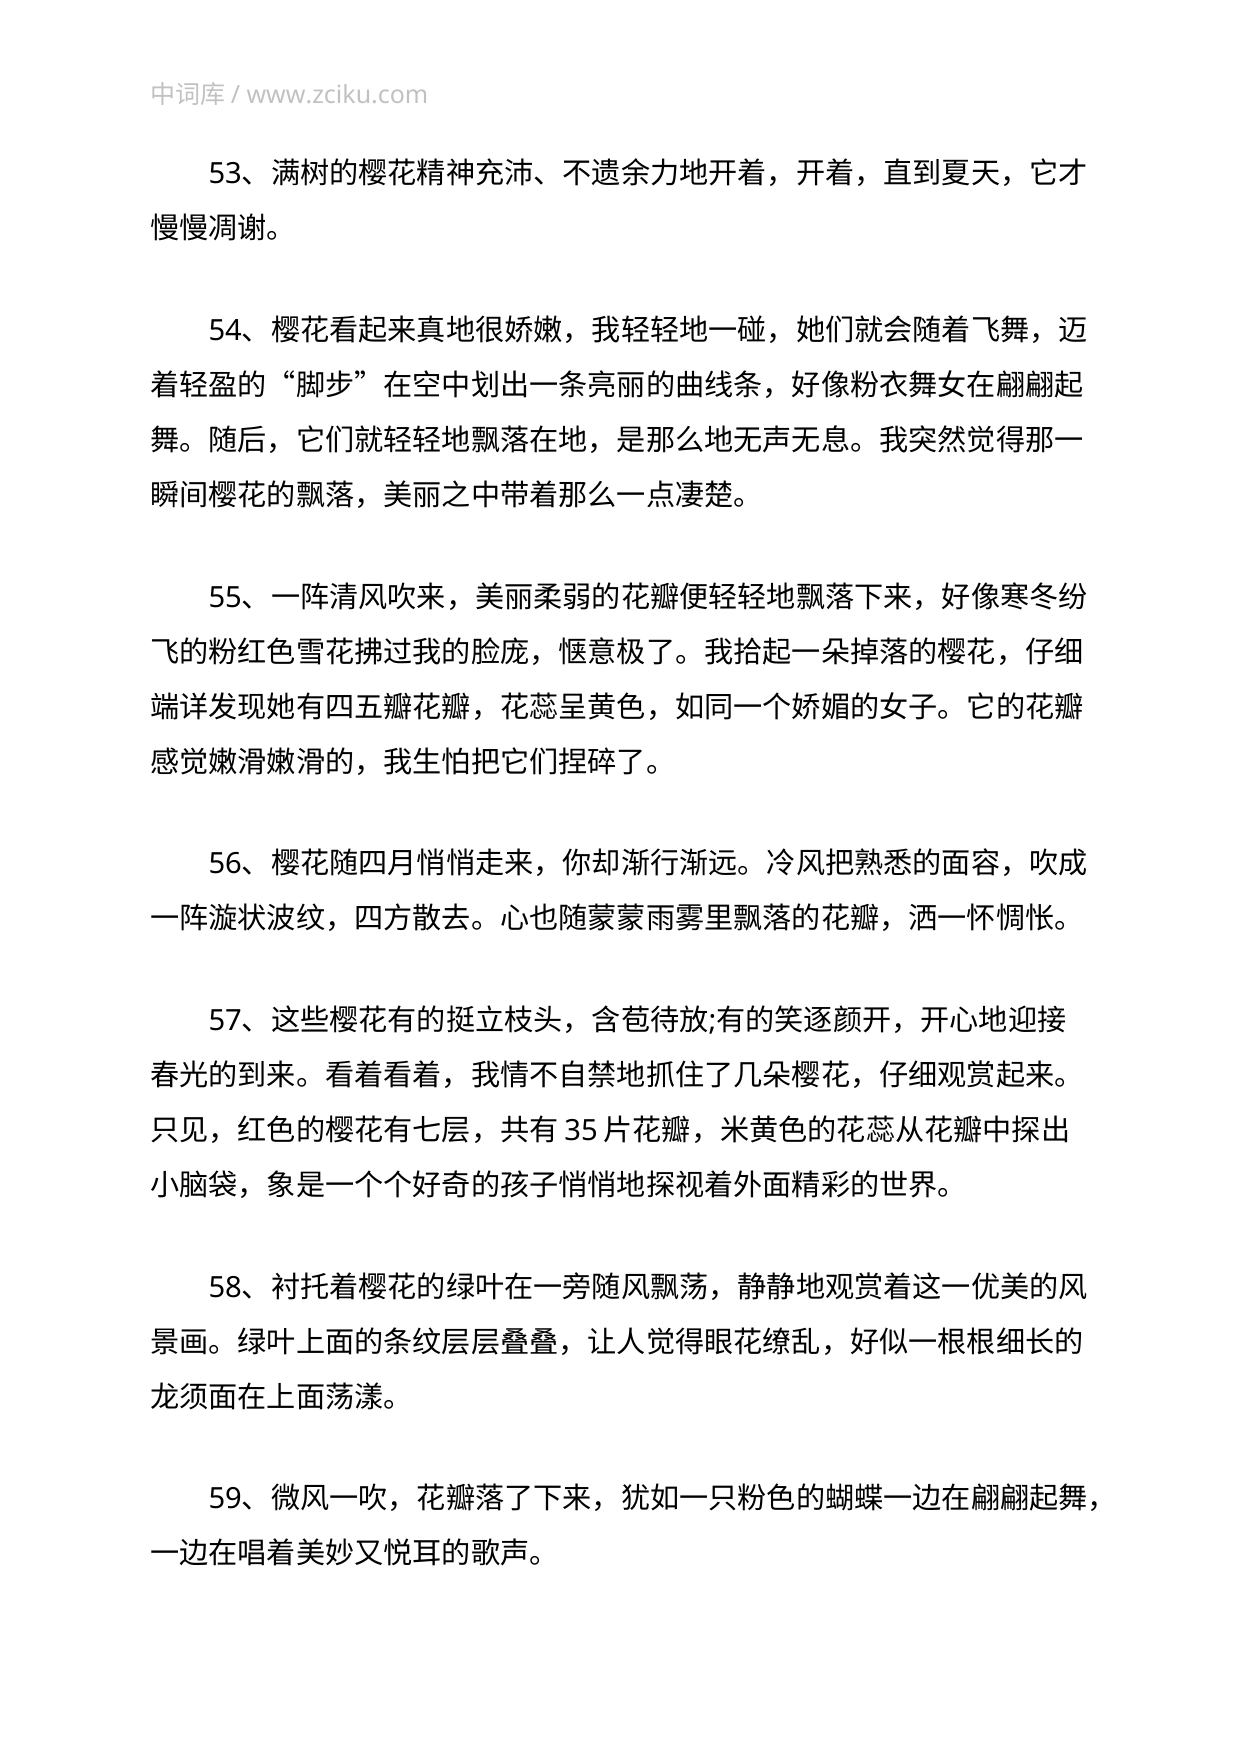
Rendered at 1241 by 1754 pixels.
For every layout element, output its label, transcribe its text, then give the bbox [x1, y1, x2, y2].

text 55、一阵清风吹来，美丽柔弱的花瓣便轻轻地飘落下来，好像寒冬纷飞的粉红色雪花拂过我的脸庞，惬意极了。我拾起一朵掉落的樱花，仔细端详发现她有四五瓣花瓣，花蕊呈黄色，如同一个娇媚的女子。它的花瓣感觉嫩滑嫩滑的，我生怕把它们捏碎了。 [150, 573, 1090, 780]
text 54、樱花看起来真地很娇嫩，我轻轻地一碰，她们就会随着飞舞，迈着轻盈的“脚步”在空中划出一条亮丽的曲线条，好像粉衣舞女在翩翩起舞。随后，它们就轻轻地飘落在地，是那么地无声无息。我突然觉得那一瞬间樱花的飘落，美丽之中带着那么一点凄楚。 [150, 307, 1090, 514]
text 56、樱花随四月悄悄走来，你却渐行渐远。冷风把熟悉的面容，吹成一阵漩状波纹，四方散去。心也随蒙蒙雨雾里飘落的花瓣，洒一怀惆怅。 [150, 840, 1090, 937]
text 58、衬托着樱花的绿叶在一旁随风飘荡，静静地观赏着这一优美的风景画。绿叶上面的条纹层层叠叠，让人觉得眼花缭乱，好似一根根细长的龙须面在上面荡漾。 [150, 1263, 1090, 1416]
text 57、这些樱花有的挺立枝头，含苞待放;有的笑逐颜开，开心地迎接春光的到来。看着看着，我情不自禁地抓住了几朵樱花，仔细观赏起来。只见，红色的樱花有七层，共有35片花瓣，米黄色的花蕊从花瓣中探出小脑袋，象是一个个好奇的孩子悄悄地探视着外面精彩的世界。 [150, 997, 1090, 1204]
text 53、满树的樱花精神充沛、不遗余力地开着，开着，直到夏天，它才慢慢凋谢。 [150, 150, 1090, 247]
text 59、微风一吹，花瓣落了下来，犹如一只粉色的蝴蝶一边在翩翩起舞，一边在唱着美妙又悦耳的歌声。 [150, 1475, 1090, 1572]
